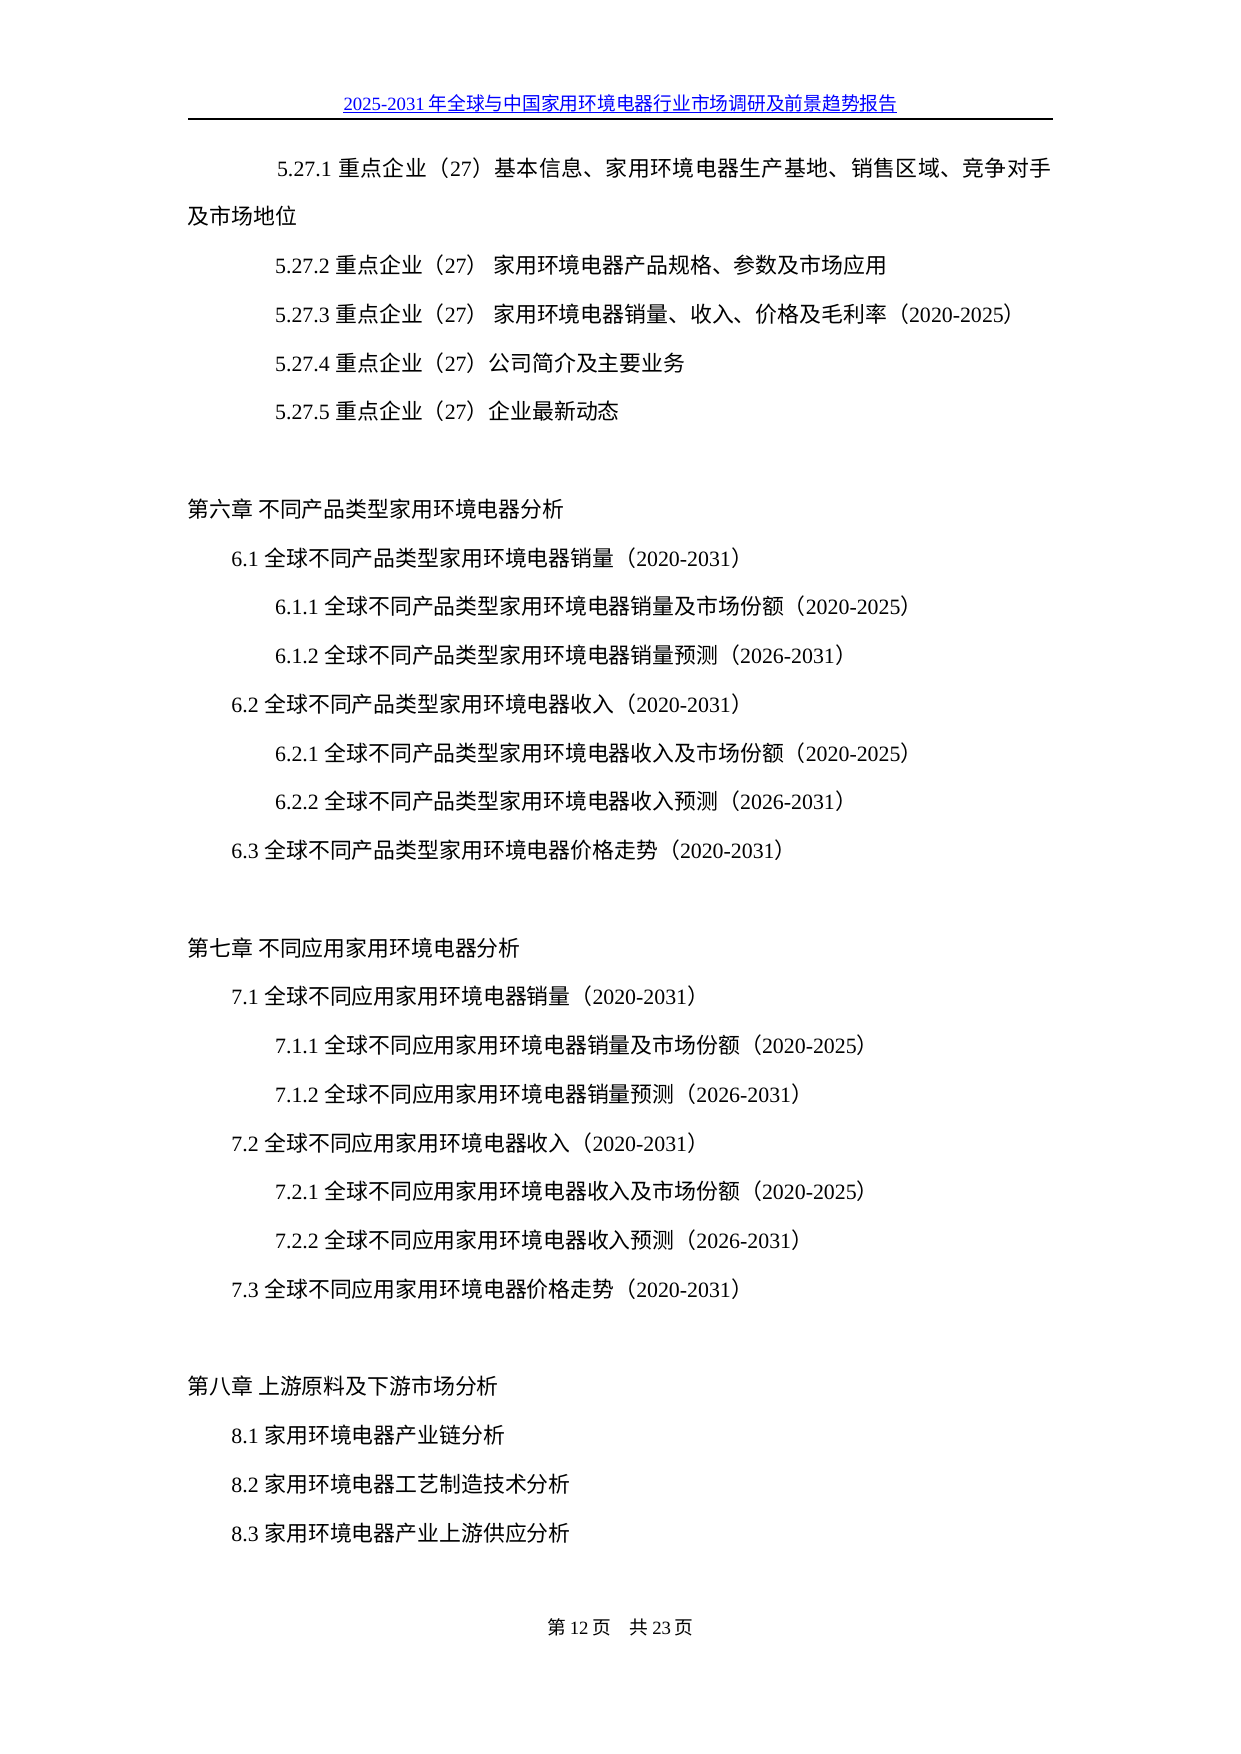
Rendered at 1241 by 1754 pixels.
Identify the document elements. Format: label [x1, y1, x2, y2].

text [187, 150, 1053, 1548]
